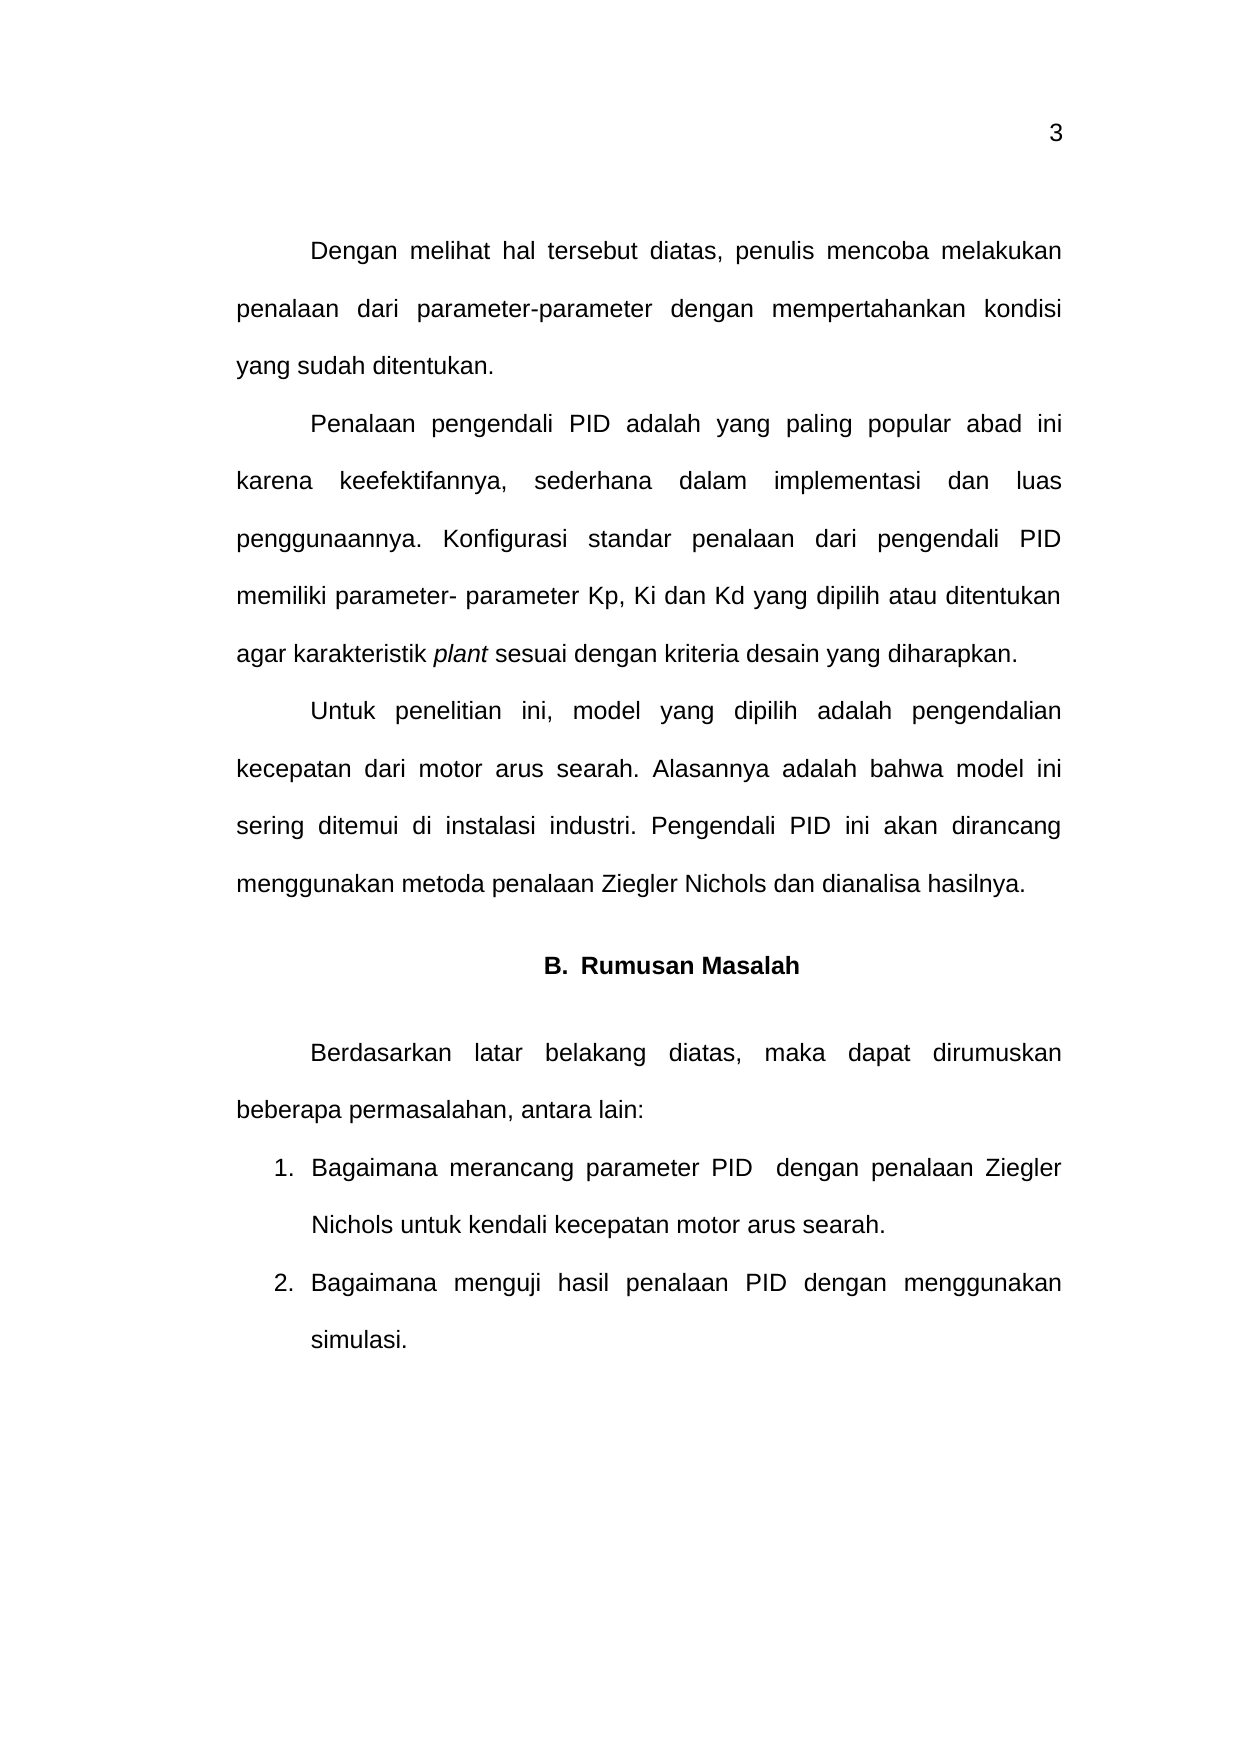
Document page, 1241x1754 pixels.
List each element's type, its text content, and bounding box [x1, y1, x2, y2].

list Bagaimana menguji hasil penalaan PID dengan menggunakan simulasi. [273, 1267, 1063, 1354]
list Untuk penelitian ini, model yang dipilih adalah pengendalian kecepatan dari motor arus searah. Alasannya adalah bahwa model ini sering ditemui di instalasi industri. Pengendali PID ini akan dirancang menggunakan metoda penalaan Ziegler Nichols dan dianalisa hasilnya. [236, 696, 1063, 897]
list Penalaan pengendali PID adalah yang paling popular abad ini karena keefektifannya, sederhana dalam implementasi dan luas penggunaannya. Konfigurasi standar penalaan dari pengendali PID memiliki parameter- parameter Kp, Ki dan Kd yang dipilih atau ditentukan agar karakteristik plant sesuai dengan kriteria desain yang diharapkan. [236, 409, 1063, 667]
list Rumusan Masalah [281, 951, 1063, 980]
list Dengan melihat hal tersebut diatas, penulis mencoba melakukan penalaan dari parameter-parameter dengan mempertahankan kondisi yang sudah ditentukan. [236, 236, 1063, 380]
text Berdasarkan latar belakang diatas, maka dapat dirumuskan beberapa permasalahan, antara lain: [236, 1037, 1063, 1124]
list Bagaimana merancang parameter PID dengan penalaan Ziegler Nichols untuk kendali kecepatan motor arus searah. [274, 1152, 1063, 1239]
